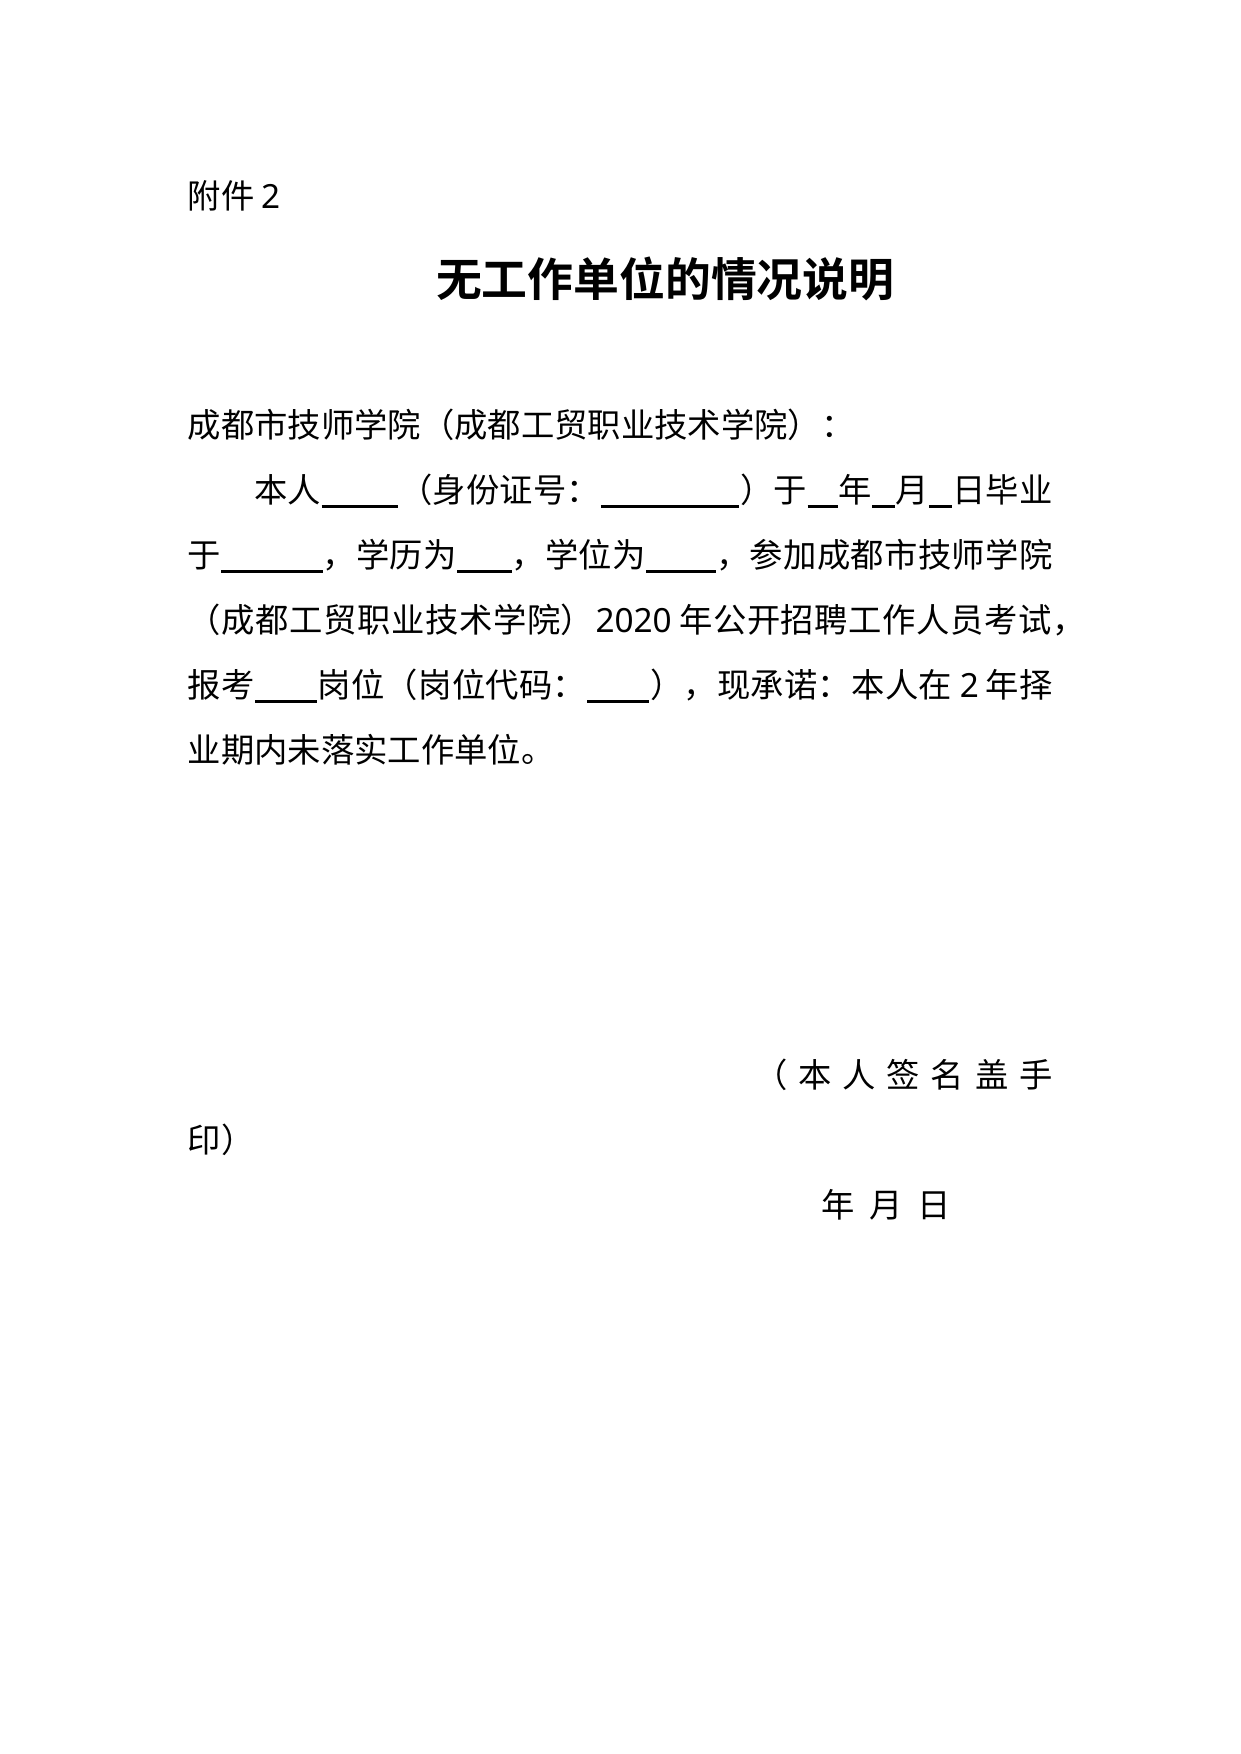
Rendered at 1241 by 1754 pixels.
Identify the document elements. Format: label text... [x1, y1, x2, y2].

text 成都市技师学院（成都工贸职业技术学院）： [187, 391, 1053, 456]
text 附件2 [187, 162, 1053, 227]
text 本人 （身份证号： ）于 年 月 日毕业于 ，学历为 ，学位为 ，参加成都市技师学院（成都工贸职业技术学院）2020年公开招聘工作人员考试，报考 岗位（岗位代码： ），现承诺：本人在2年择业期内未落实工作单位。 [187, 456, 1053, 781]
text （本人签名盖手印） [187, 1041, 1053, 1171]
text 年 月 日 [187, 1171, 1053, 1236]
text 无工作单位的情况说明 [231, 228, 1053, 326]
